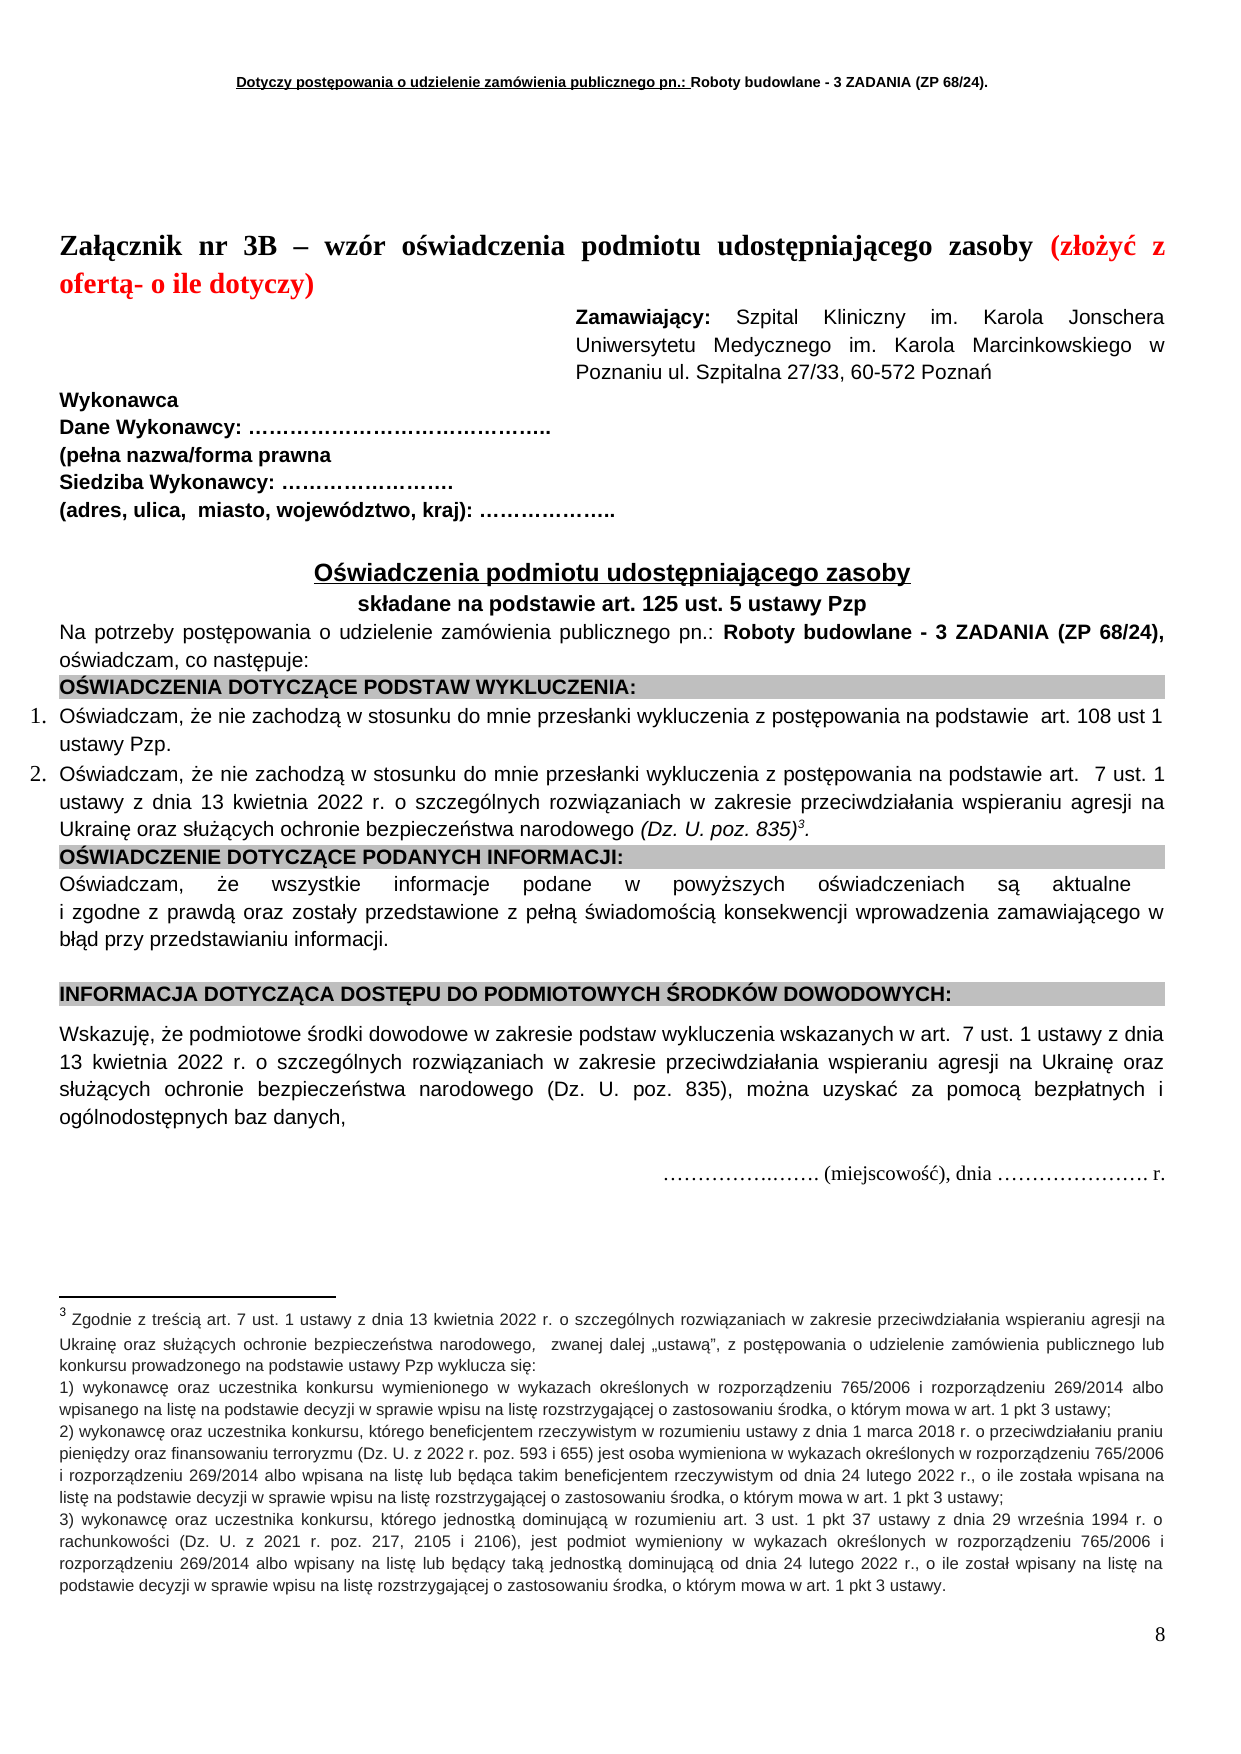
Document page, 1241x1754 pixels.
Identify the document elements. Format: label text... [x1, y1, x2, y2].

text (pełna nazwa/forma prawna [59, 442, 1165, 466]
text (adres, ulica, miasto, województwo, kraj): ……………….. [59, 497, 1165, 521]
text Na potrzeby postępowania o udzielenie zamówienia publicznego pn.: Roboty budowlane - 3 ZADANIA (ZP 68/24), oświadczam, co następuje: [59, 620, 1165, 671]
text INFORMACJA DOTYCZĄCA DOSTĘPU DO PODMIOTOWYCH ŚRODKÓW DOWODOWYCH: [59, 982, 1165, 1006]
text Załącznik nr 3B – wzór oświadczenia podmiotu udostępniającego zasoby (złożyć z ofertą- o ile dotyczy) [59, 228, 1165, 300]
text Siedziba Wykonawcy: ……………………. [59, 470, 1165, 494]
text Oświadczenia podmiotu udostępniającego zasoby [59, 558, 1165, 587]
text Dane Wykonawcy: …………………………………….. [59, 415, 1165, 439]
text OŚWIADCZENIE DOTYCZĄCE PODANYCH INFORMACJI: [59, 845, 1165, 869]
text Wykonawca [59, 387, 1165, 411]
text Zamawiający: Szpital Kliniczny im. Karola Jonschera Uniwersytetu Medycznego im. Karola Marcinkowskiego w Poznaniu ul. Szpitalna 27/33, 60-572 Poznań [575, 305, 1165, 384]
list Oświadczam, że nie zachodzą w stosunku do mnie przesłanki wykluczenia z postępowania na podstawie art. 108 ust 1 ustawy Pzp. [29, 702, 1165, 756]
text Wskazuję, że podmiotowe środki dowodowe w zakresie podstaw wykluczenia wskazanych w art. 7 ust. 1 ustawy z dnia 13 kwietnia 2022 r. o szczególnych rozwiązaniach w zakresie przeciwdziałania wspieraniu agresji na Ukrainę oraz służących ochronie bezpieczeństwa narodowego (Dz. U. poz. 835), można uzyskać za pomocą bezpłatnych i ogólnodostępnych baz danych, [59, 1022, 1165, 1129]
text Oświadczam, że wszystkie informacje podane w powyższych oświadczeniach są aktualne i zgodne z prawdą oraz zostały przedstawione z pełną świadomością konsekwencji wprowadzenia zamawiającego w błąd przy przedstawianiu informacji. [59, 872, 1165, 951]
text OŚWIADCZENIA DOTYCZĄCE PODSTAW WYKLUCZENIA: [59, 675, 1165, 699]
text …………….……. (miejscowość), dnia …………………. r. [59, 1161, 1165, 1185]
list Oświadczam, że nie zachodzą w stosunku do mnie przesłanki wykluczenia z postępowania na podstawie art. 7 ust. 1 ustawy z dnia 13 kwietnia 2022 r. o szczególnych rozwiązaniach w zakresie przeciwdziałania wspieraniu agresji na Ukrainę oraz służących ochronie bezpieczeństwa narodowego (Dz. U. poz. 835). [29, 760, 1165, 841]
text składane na podstawie art. 125 ust. 5 ustawy Pzp [59, 591, 1165, 616]
